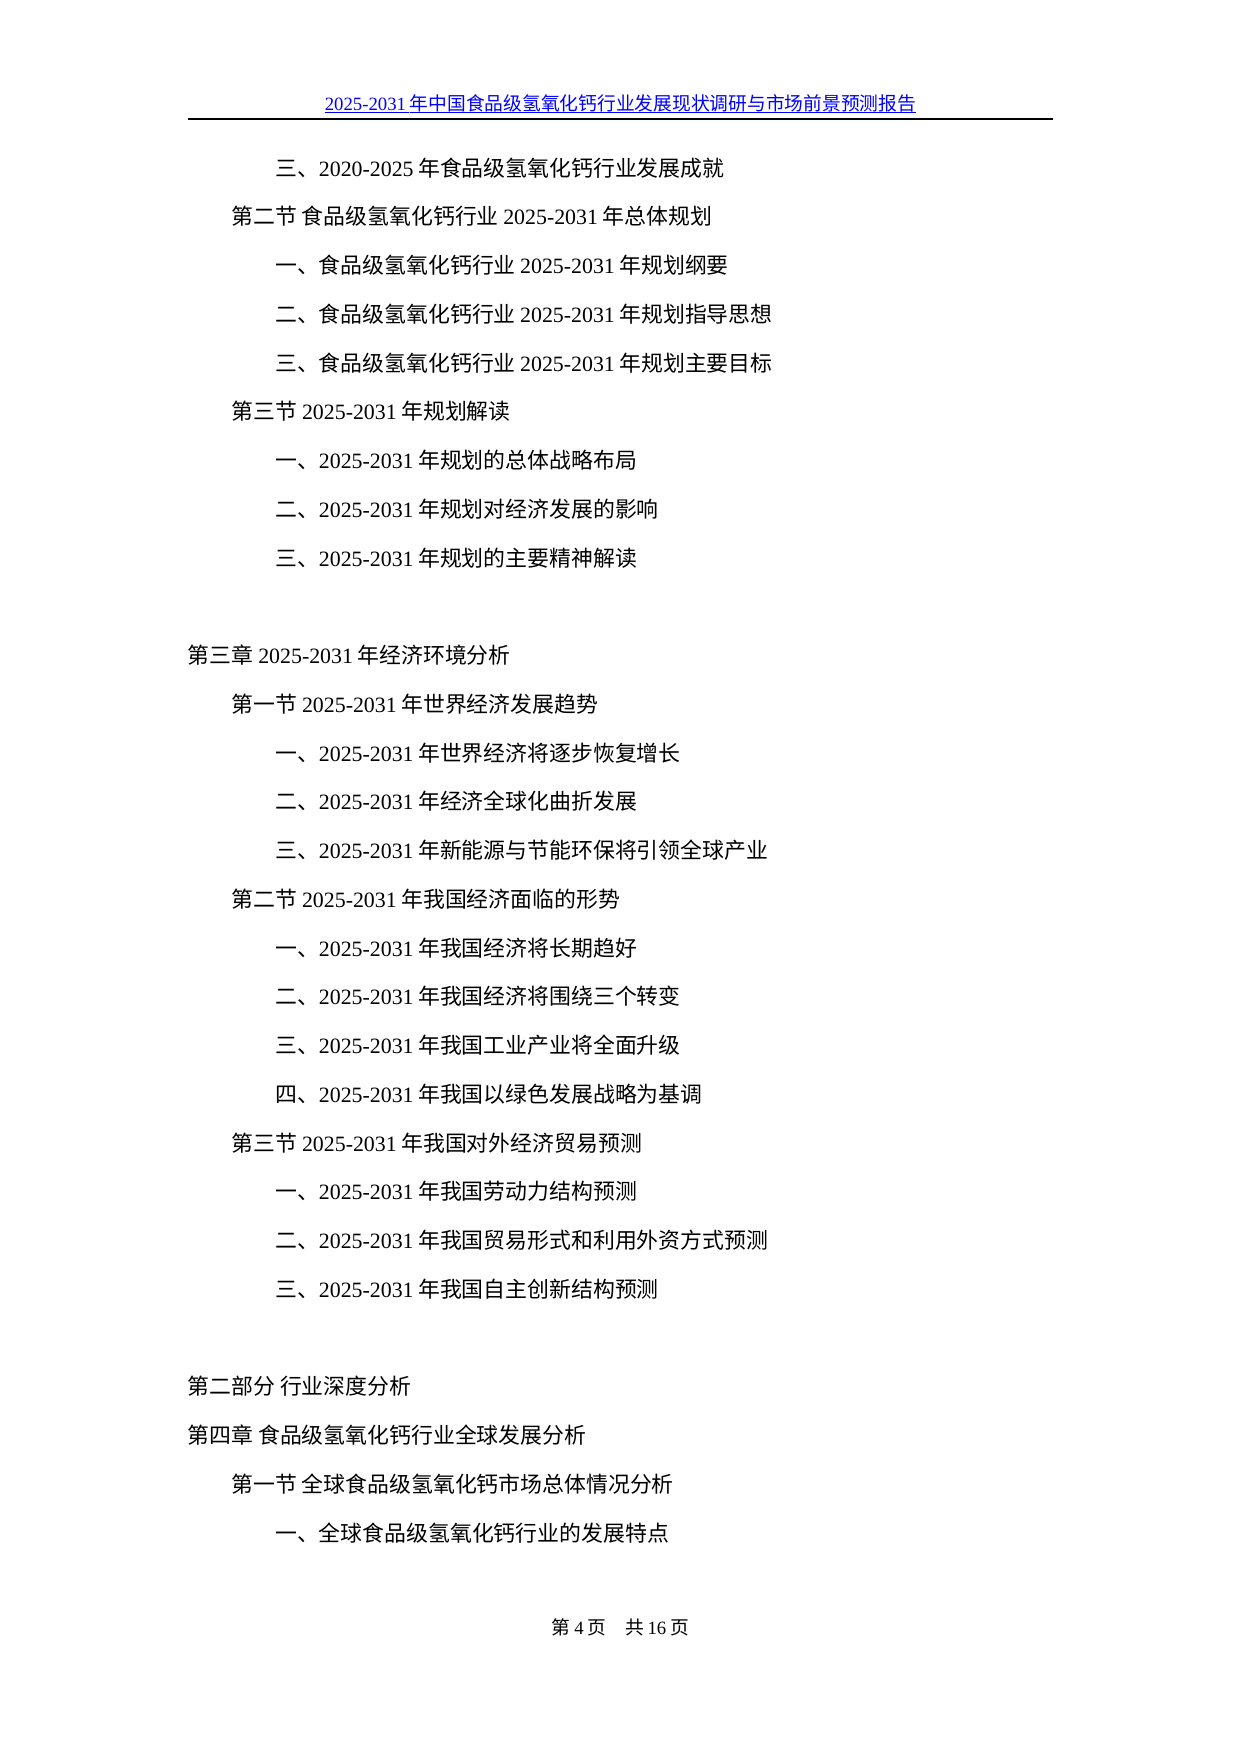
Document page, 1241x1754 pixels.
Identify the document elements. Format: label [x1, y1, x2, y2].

text [187, 150, 1053, 1548]
